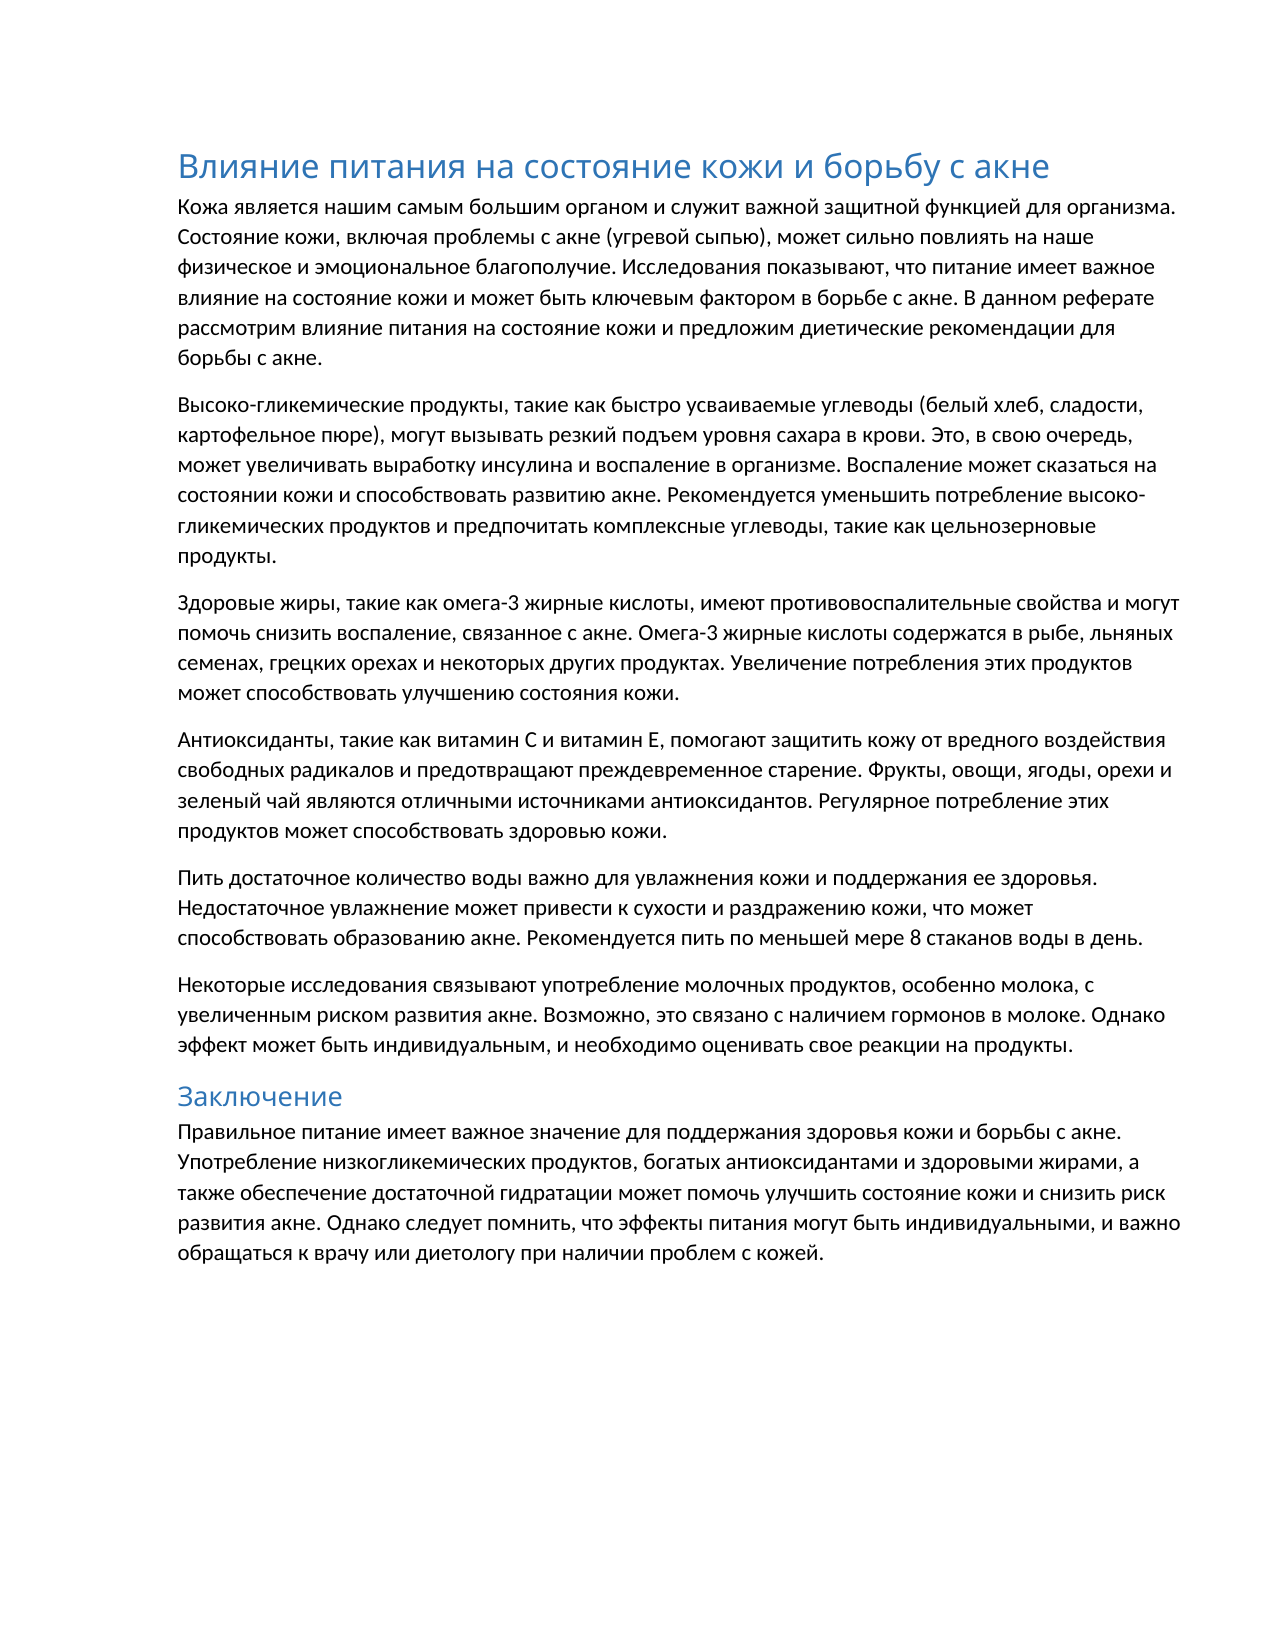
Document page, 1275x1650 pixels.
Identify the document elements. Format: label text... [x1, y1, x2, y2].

text Кожа является нашим самым большим органом и служит важной защитной функцией для организма. Состояние кожи, включая проблемы с акне (угревой сыпью), может сильно повлиять на наше физическое и эмоциональное благополучие. Исследования показывают, что питание имеет важное влияние на состояние кожи и может быть ключевым фактором в борьбе с акне. В данном реферате рассмотрим влияние питания на состояние кожи и предложим диетические рекомендации для борьбы с акне. [177, 192, 1186, 371]
text Правильное питание имеет важное значение для поддержания здоровья кожи и борьбы с акне. Употребление низкогликемических продуктов, богатых антиоксидантами и здоровыми жирами, а также обеспечение достаточной гидратации может помочь улучшить состояние кожи и снизить риск развития акне. Однако следует помнить, что эффекты питания могут быть индивидуальными, и важно обращаться к врачу или диетологу при наличии проблем с кожей. [177, 1117, 1186, 1266]
subtitle Влияние питания на состояние кожи и борьбу с акне [177, 143, 1186, 188]
text Некоторые исследования связывают употребление молочных продуктов, особенно молока, с увеличенным риском развития акне. Возможно, это связано с наличием гормонов в молоке. Однако эффект может быть индивидуальным, и необходимо оценивать свое реакции на продукты. [177, 970, 1186, 1059]
text Высоко-гликемические продукты, такие как быстро усваиваемые углеводы (белый хлеб, сладости, картофельное пюре), могут вызывать резкий подъем уровня сахара в крови. Это, в свою очередь, может увеличивать выработку инсулина и воспаление в организме. Воспаление может сказаться на состоянии кожи и способствовать развитию акне. Рекомендуется уменьшить потребление высоко-гликемических продуктов и предпочитать комплексные углеводы, такие как цельнозерновые продукты. [177, 390, 1186, 569]
text Антиоксиданты, такие как витамин С и витамин Е, помогают защитить кожу от вредного воздействия свободных радикалов и предотвращают преждевременное старение. Фрукты, овощи, ягоды, орехи и зеленый чай являются отличными источниками антиоксидантов. Регулярное потребление этих продуктов может способствовать здоровью кожи. [177, 725, 1186, 844]
subtitle Заключение [177, 1077, 1186, 1114]
text Здоровые жиры, такие как омега-3 жирные кислоты, имеют противовоспалительные свойства и могут помочь снизить воспаление, связанное с акне. Омега-3 жирные кислоты содержатся в рыбе, льняных семенах, грецких орехах и некоторых других продуктах. Увеличение потребления этих продуктов может способствовать улучшению состояния кожи. [177, 588, 1186, 707]
text Пить достаточное количество воды важно для увлажнения кожи и поддержания ее здоровья. Недостаточное увлажнение может привести к сухости и раздражению кожи, что может способствовать образованию акне. Рекомендуется пить по меньшей мере 8 стаканов воды в день. [177, 863, 1186, 951]
